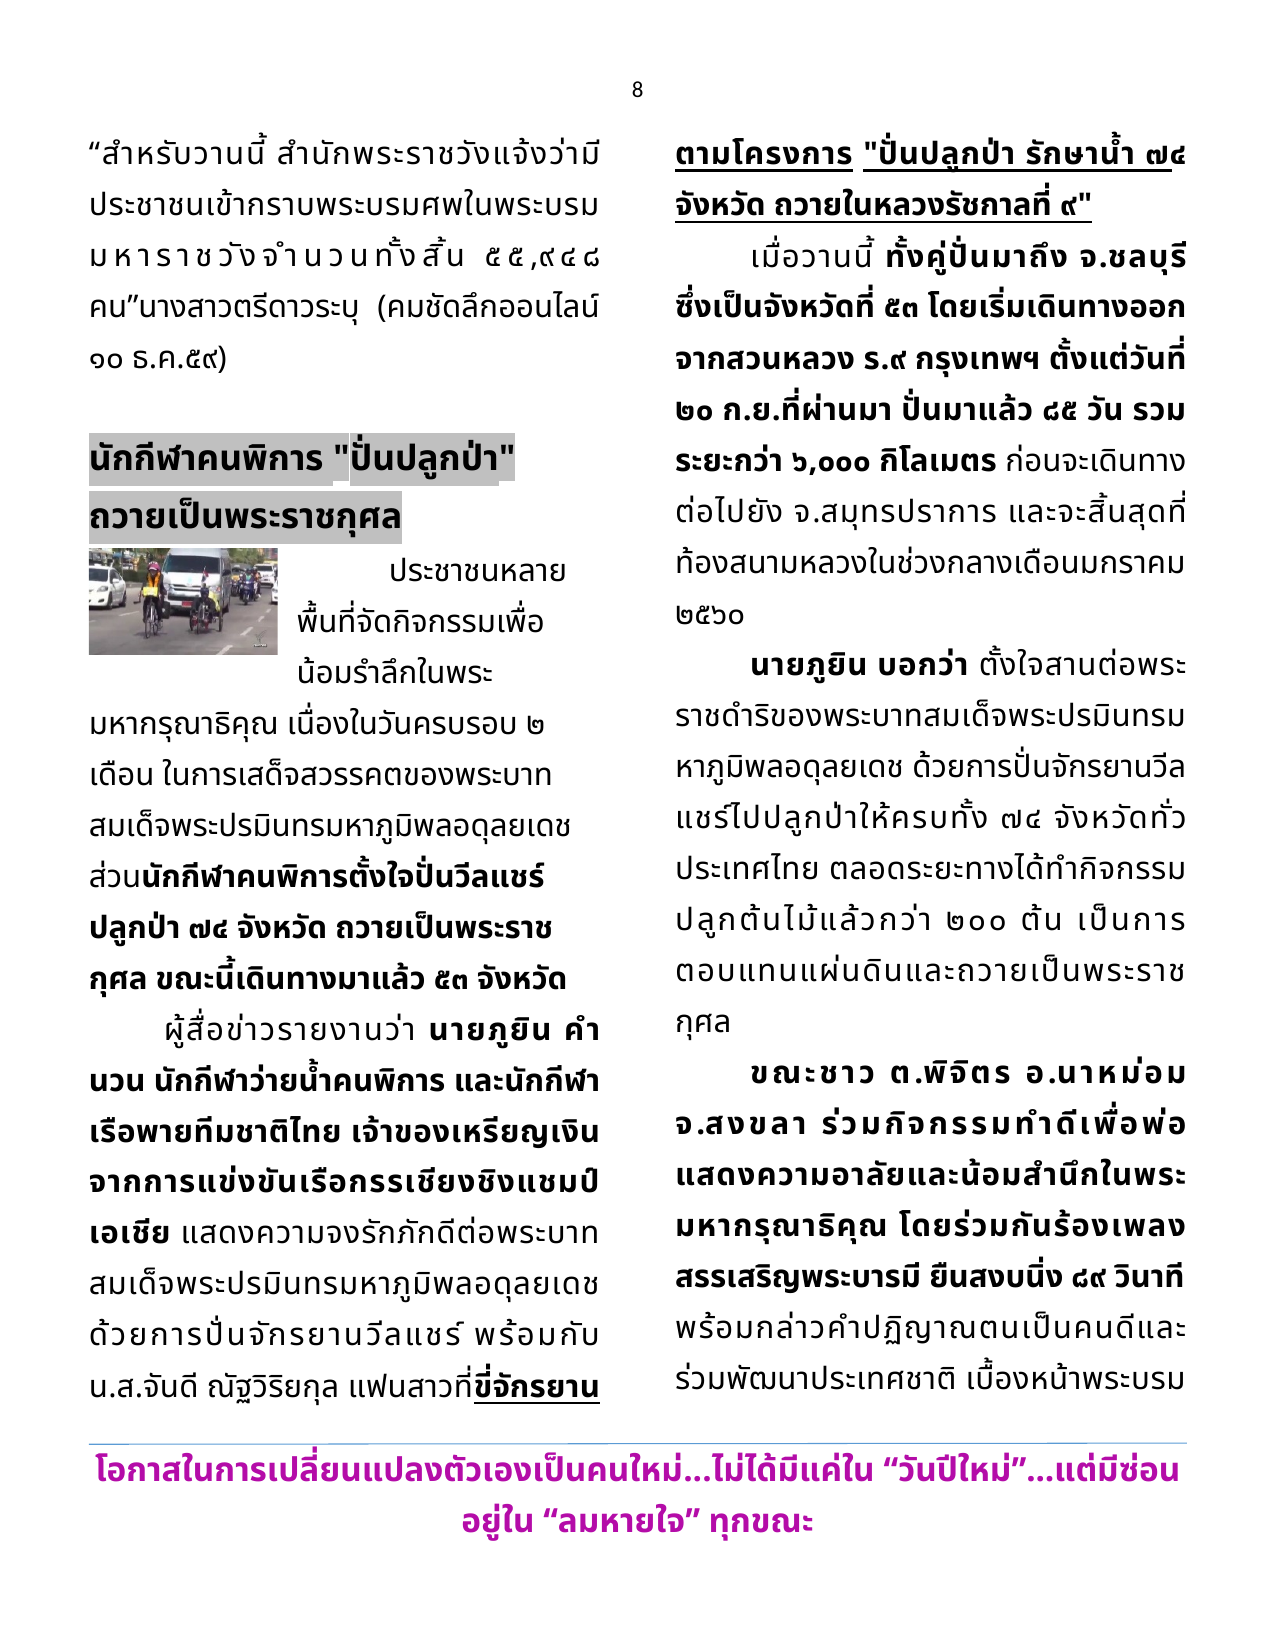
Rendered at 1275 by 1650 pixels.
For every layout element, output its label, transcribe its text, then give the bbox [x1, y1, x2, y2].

text นักกีฬาคนพิการ "ปั่นปลูกป่า" ถวายเป็นพระราชกุศล [89, 433, 600, 544]
text ผู้สื่อข่าวรายงานว่า นายภูยิน คำนวน นักกีฬาว่ายน้ำคนพิการ และนักกีฬาเรือพายทีมชาติไทย เจ้าของเหรียญเงินจากการแข่งขันเรือกรรเชียงชิงแชมป์เอเชีย แสดงความจงรักภักดีต่อพระบาทสมเด็จพระปรมินทรมหาภูมิพลอดุลยเดช ด้วยการปั่นจักรยานวีลแชร์ พร้อมกับ น.ส.จันดี ณัฐวิริยกุล แฟนสาวที่ขี่จักรยานตามโครงการ "ปั่นปลูกป่า รักษาน้ำ ๗๔ จังหวัด ถวายในหลวงรัชกาลที่ ๙" [675, 131, 1186, 230]
text ผู้สื่อข่าวรายงานว่า นายภูยิน คำนวน นักกีฬาว่ายน้ำคนพิการ และนักกีฬาเรือพายทีมชาติไทย เจ้าของเหรียญเงินจากการแข่งขันเรือกรรเชียงชิงแชมป์เอเชีย แสดงความจงรักภักดีต่อพระบาทสมเด็จพระปรมินทรมหาภูมิพลอดุลยเดช ด้วยการปั่นจักรยานวีลแชร์ พร้อมกับ น.ส.จันดี ณัฐวิริยกุล แฟนสาวที่ขี่จักรยานตามโครงการ "ปั่นปลูกป่า รักษาน้ำ ๗๔ จังหวัด ถวายในหลวงรัชกาลที่ ๙" [89, 1007, 600, 1411]
text นายภูยิน บอกว่า ตั้งใจสานต่อพระราชดำริของพระบาทสมเด็จพระปรมินทรมหาภูมิพลอดุลยเดช ด้วยการปั่นจักรยานวีลแชร์ไปปลูกป่าให้ครบทั้ง ๗๔ จังหวัดทั่วประเทศไทย ตลอดระยะทางได้ทำกิจกรรมปลูกต้นไม้แล้วกว่า ๒๐๐ ต้น เป็นการตอบแทนแผ่นดินและถวายเป็นพระราชกุศล [675, 643, 1186, 1046]
text ประชาชนหลายพื้นที่จัดกิจกรรมเพื่อน้อมรำลึกในพระมหากรุณาธิคุณ เนื่องในวันครบรอบ ๒ เดือน ในการเสด็จสวรรคตของพระบาทสมเด็จพระปรมินทรมหาภูมิพลอดุลยเดช ส่วนนักกีฬาคนพิการตั้งใจปั่นวีลแชร์ปลูกป่า ๗๔ จังหวัด ถวายเป็นพระราชกุศล ขณะนี้เดินทางมาแล้ว ๕๓ จังหวัด [89, 548, 600, 1003]
picture [88, 548, 278, 655]
text เมื่อวานนี้ ทั้งคู่ปั่นมาถึง จ.ชลบุรี ซึ่งเป็นจังหวัดที่ ๕๓ โดยเริ่มเดินทางออกจากสวนหลวง ร.๙ กรุงเทพฯ ตั้งแต่วันที่ ๒๐ ก.ย.ที่ผ่านมา ปั่นมาแล้ว ๘๕ วัน รวมระยะกว่า ๖,๐๐๐ กิโลเมตร ก่อนจะเดินทางต่อไปยัง จ.สมุทรปราการ และจะสิ้นสุดที่ท้องสนามหลวงในช่วงกลางเดือนมกราคม ๒๕๖๐ [675, 233, 1186, 639]
